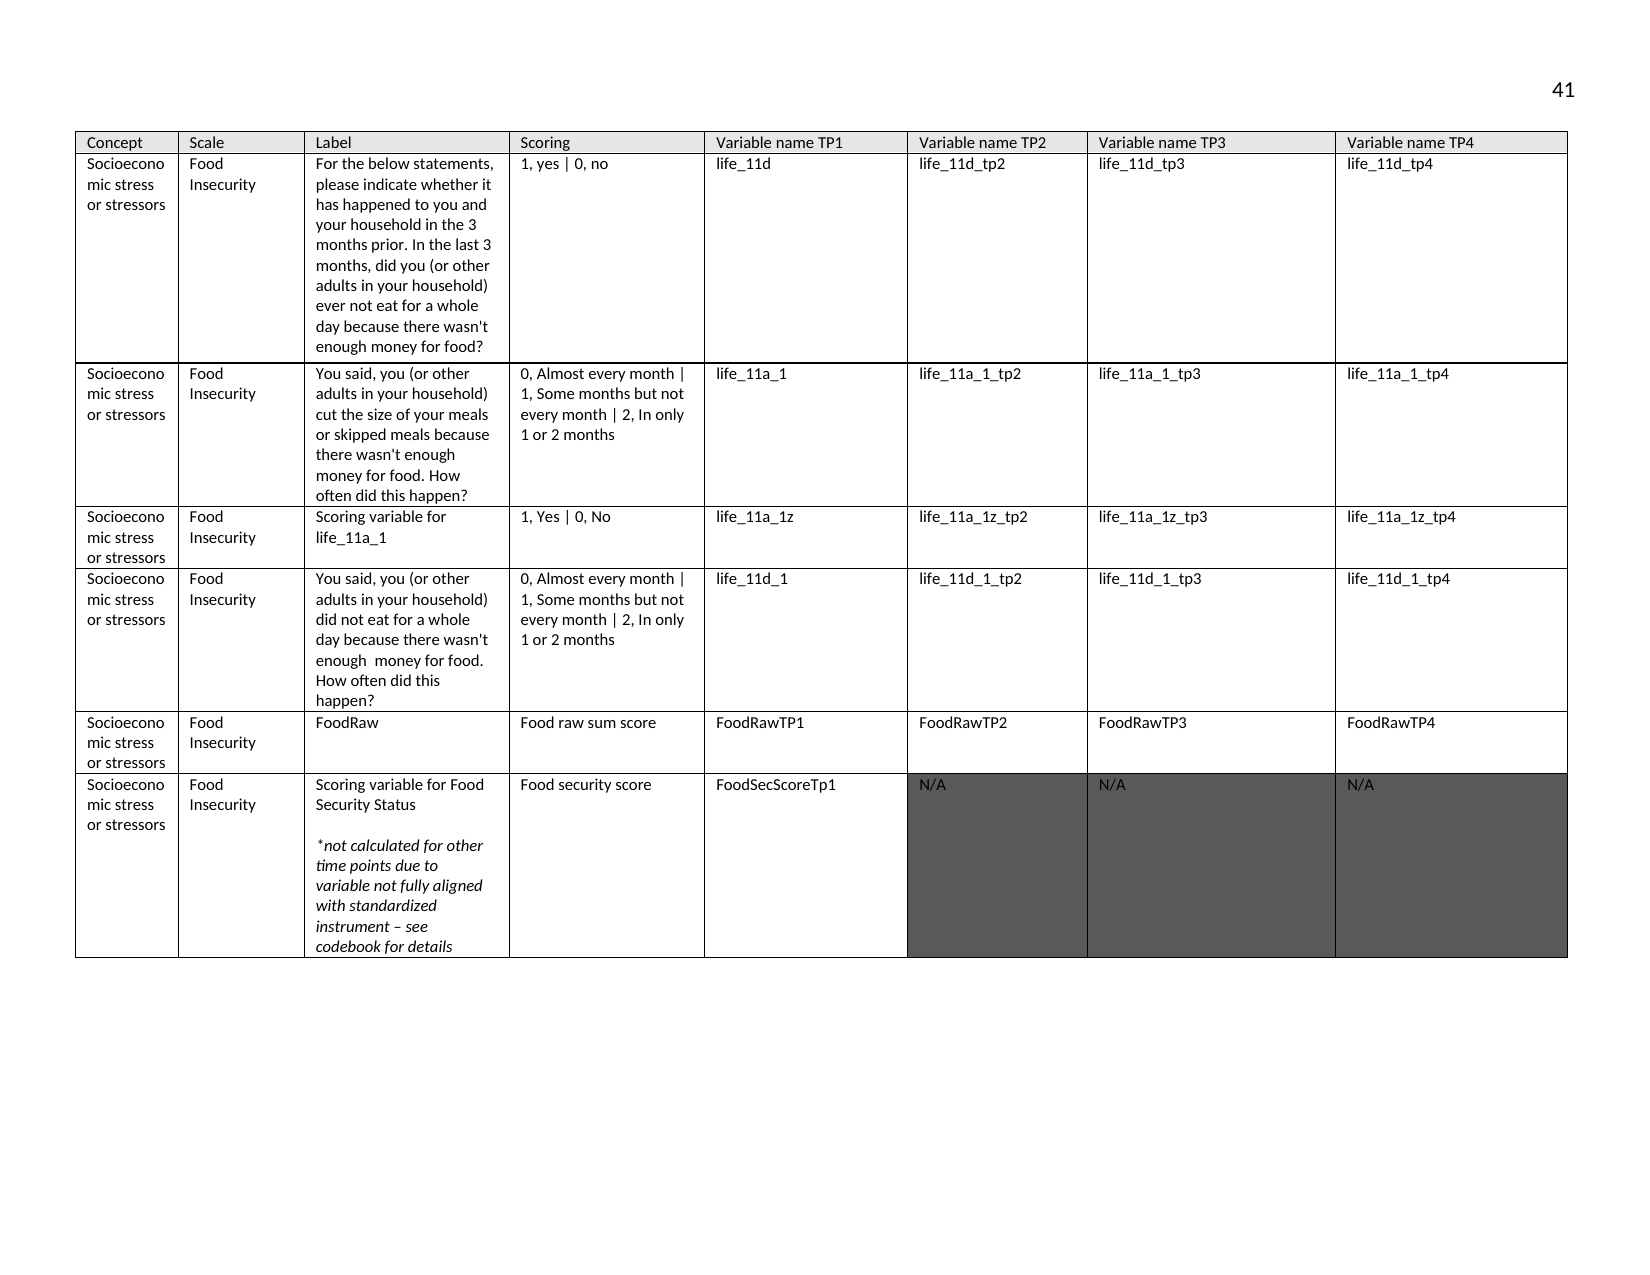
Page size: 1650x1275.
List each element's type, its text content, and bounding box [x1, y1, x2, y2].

table_cell life_11a_1_tp2 [908, 364, 1087, 506]
table_header Variable name TP3 [1088, 132, 1335, 152]
table_cell FoodRawTP3 [1088, 712, 1335, 773]
table_cell life_11d [705, 154, 907, 362]
table_cell life_11d_1 [705, 569, 907, 711]
table_cell Socioeconomic stress or stressors [76, 154, 178, 362]
table_cell Socioeconomic stress or stressors [76, 569, 178, 711]
table_cell Scoring variable for Food Security Status *not calculated for other time points due to variable not fully aligned with standardized instrument – see codebook for details [305, 774, 509, 957]
table_cell Food Insecurity [179, 774, 304, 957]
table_cell Scoring variable for life_11a_1 [305, 507, 509, 568]
table_cell life_11a_1z_tp4 [1336, 507, 1567, 568]
table_cell N/A [1336, 774, 1567, 957]
table_cell Food Insecurity [179, 712, 304, 773]
table_cell Food Insecurity [179, 364, 304, 506]
table_header Scale [179, 132, 304, 152]
table_cell FoodRaw [305, 712, 509, 773]
table_cell Socioeconomic stress or stressors [76, 364, 178, 506]
table_cell 0, Almost every month | 1, Some months but not every month | 2, In only 1 or 2 months [510, 569, 704, 711]
table_cell life_11a_1z_tp3 [1088, 507, 1335, 568]
table_cell Food Insecurity [179, 507, 304, 568]
table_header Scoring [510, 132, 704, 152]
table_header Variable name TP2 [908, 132, 1087, 152]
table_cell 1, Yes | 0, No [510, 507, 704, 568]
table_cell N/A [908, 774, 1087, 957]
table_cell N/A [1088, 774, 1335, 957]
table_cell life_11d_1_tp4 [1336, 569, 1567, 711]
table_cell For the below statements, please indicate whether it has happened to you and your household in the 3 months prior. In the last 3 months, did you (or other adults in your household) ever not eat for a whole day because there wasn't enough money for food? [305, 154, 509, 362]
table_cell Food raw sum score [510, 712, 704, 773]
table_header Variable name TP1 [705, 132, 907, 152]
table_cell life_11d_tp2 [908, 154, 1087, 362]
table_cell life_11d_tp4 [1336, 154, 1567, 362]
table_cell life_11a_1 [705, 364, 907, 506]
table_cell life_11a_1_tp4 [1336, 364, 1567, 506]
table_cell Food Insecurity [179, 154, 304, 362]
table_cell Food security score [510, 774, 704, 957]
table_cell life_11d_1_tp3 [1088, 569, 1335, 711]
table_cell life_11a_1z [705, 507, 907, 568]
table_header Variable name TP4 [1336, 132, 1567, 152]
table_cell Socioeconomic stress or stressors [76, 774, 178, 957]
table_cell life_11a_1_tp3 [1088, 364, 1335, 506]
table_header Label [305, 132, 509, 152]
table_cell FoodRawTP2 [908, 712, 1087, 773]
table_cell FoodSecScoreTp1 [705, 774, 907, 957]
table_header Concept [76, 132, 178, 152]
table_cell 1, yes | 0, no [510, 154, 704, 362]
table_cell You said, you (or other adults in your household) cut the size of your meals or skipped meals because there wasn't enough money for food. How often did this happen? [305, 364, 509, 506]
table_cell Food Insecurity [179, 569, 304, 711]
table_cell life_11d_1_tp2 [908, 569, 1087, 711]
table_cell life_11d_tp3 [1088, 154, 1335, 362]
table_cell FoodRawTP4 [1336, 712, 1567, 773]
table_cell Socioeconomic stress or stressors [76, 712, 178, 773]
table_cell You said, you (or other adults in your household) did not eat for a whole day because there wasn't enough money for food. How often did this happen? [305, 569, 509, 711]
table_cell 0, Almost every month | 1, Some months but not every month | 2, In only 1 or 2 months [510, 364, 704, 506]
table_cell FoodRawTP1 [705, 712, 907, 773]
table_cell life_11a_1z_tp2 [908, 507, 1087, 568]
table_cell Socioeconomic stress or stressors [76, 507, 178, 568]
